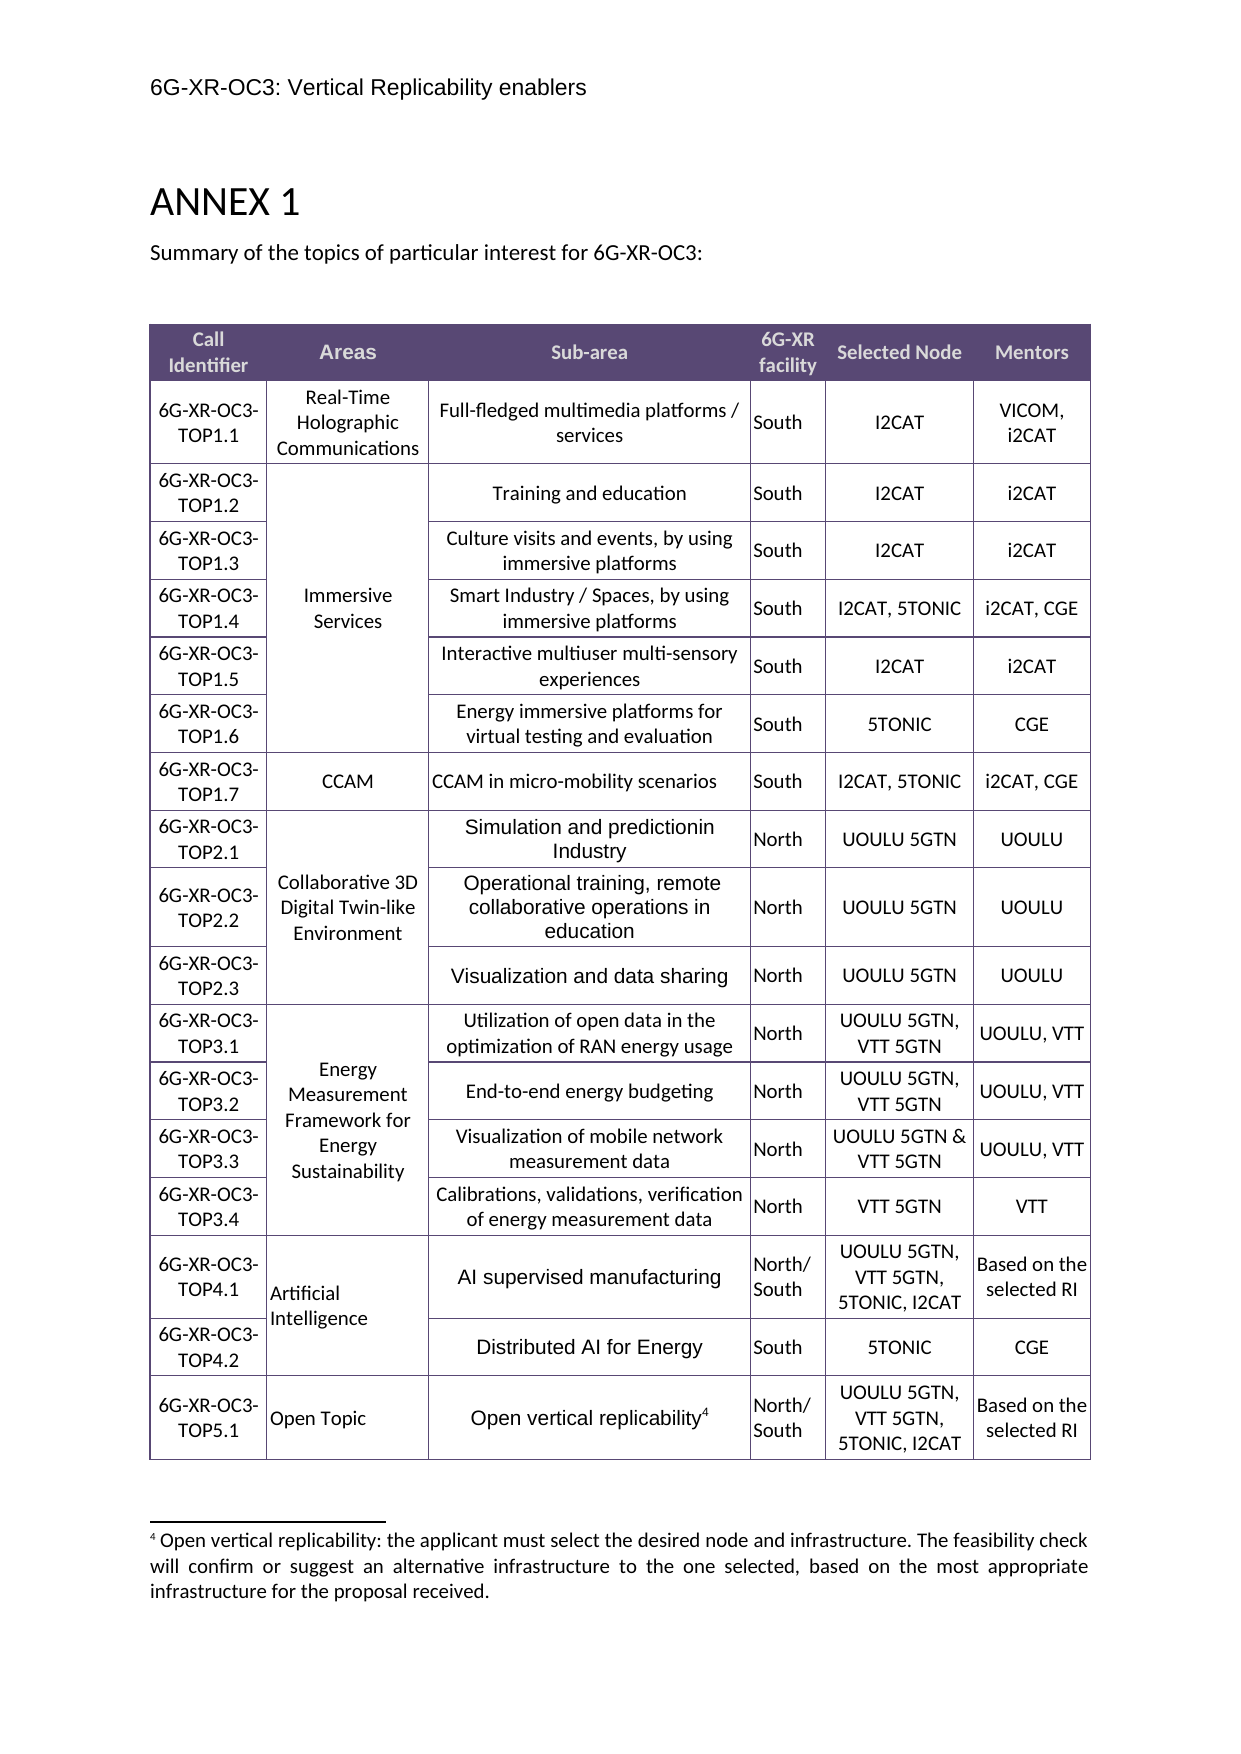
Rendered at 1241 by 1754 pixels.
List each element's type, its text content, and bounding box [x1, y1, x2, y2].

table_cell 6G-XR-OC3-TOP1.1 [151, 381, 266, 463]
table_cell Open Topic [267, 1376, 428, 1458]
table_cell North [751, 1005, 825, 1061]
table_cell 6G-XR-OC3-TOP1.4 [151, 580, 266, 636]
table_cell Smart Industry / Spaces, by using immersive platforms [429, 580, 750, 636]
table_cell 6G-XR-OC3-TOP3.1 [151, 1005, 266, 1061]
table_cell UOULU 5GTN [826, 811, 973, 867]
table_cell Simulation and predictionin Industry [429, 811, 750, 867]
table_cell North [751, 1178, 825, 1234]
table_cell CCAM [267, 753, 428, 809]
table_cell 6G-XR-OC3-TOP5.1 [151, 1376, 266, 1458]
table_cell UOULU 5GTN, VTT 5GTN, 5TONIC, I2CAT [826, 1376, 973, 1458]
table_cell 6G-XR-OC3-TOP3.4 [151, 1178, 266, 1234]
table_header Selected Node [826, 324, 973, 380]
table_cell UOULU 5GTN, VTT 5GTN [826, 1005, 973, 1061]
table_cell 6G-XR-OC3-TOP4.2 [151, 1319, 266, 1375]
table_cell Immersive Services [267, 464, 428, 752]
table_cell UOULU 5GTN [826, 947, 973, 1004]
table_cell Interactive multiuser multi-sensory experiences [429, 638, 750, 694]
table_cell 6G-XR-OC3-TOP1.6 [151, 695, 266, 752]
table_cell Real-Time Holographic Communications [267, 381, 428, 463]
table_cell UOULU [974, 947, 1090, 1004]
table_cell i2CAT [974, 522, 1090, 579]
table_cell Utilization of open data in the optimization of RAN energy usage [429, 1005, 750, 1061]
table_cell I2CAT [826, 522, 973, 579]
table_cell Culture visits and events, by using immersive platforms [429, 522, 750, 579]
table_cell Distributed AI for Energy [429, 1319, 750, 1375]
table_cell UOULU 5GTN & VTT 5GTN [826, 1120, 973, 1177]
table_cell North/ South [751, 1376, 825, 1458]
table_cell South [751, 638, 825, 694]
table_header Areas [267, 324, 429, 380]
table_cell Artificial Intelligence [267, 1236, 428, 1375]
table_header Mentors [973, 324, 1090, 380]
table_cell AI supervised manufacturing [429, 1236, 750, 1318]
table_cell Collaborative 3D Digital Twin-like Environment [267, 811, 428, 1004]
table_cell 5TONIC [826, 1319, 973, 1375]
table_cell South [751, 522, 825, 579]
table_cell 6G-XR-OC3-TOP4.1 [151, 1236, 266, 1318]
table_cell North [751, 811, 825, 867]
table_cell UOULU, VTT [974, 1120, 1090, 1177]
table_cell i2CAT, CGE [974, 580, 1090, 636]
table_cell 6G-XR-OC3-TOP2.1 [151, 811, 266, 867]
table_cell Energy Measurement Framework for Energy Sustainability [267, 1005, 428, 1234]
table_cell South [751, 381, 825, 463]
table_cell VTT 5GTN [826, 1178, 973, 1234]
table_cell I2CAT, 5TONIC [826, 753, 973, 809]
table_cell South [751, 695, 825, 752]
table_cell UOULU 5GTN [826, 868, 973, 946]
table_cell CGE [974, 1319, 1090, 1375]
table_cell 6G-XR-OC3-TOP1.7 [151, 753, 266, 809]
table_cell North [751, 1063, 825, 1119]
table_cell UOULU, VTT [974, 1005, 1090, 1061]
table_cell Based on the selected RI [974, 1376, 1090, 1458]
text Summary of the topics of particular interest for 6G-XR-OC3: [150, 238, 1090, 266]
table_header Call Identifier [151, 324, 267, 380]
table_cell 6G-XR-OC3-TOP2.2 [151, 868, 266, 946]
table_cell North [751, 947, 825, 1004]
table_cell UOULU [974, 811, 1090, 867]
table_cell 6G-XR-OC3-TOP3.3 [151, 1120, 266, 1177]
table_cell VTT [974, 1178, 1090, 1234]
table_cell Energy immersive platforms for virtual testing and evaluation [429, 695, 750, 752]
table_cell UOULU [974, 868, 1090, 946]
table_cell 5TONIC [826, 695, 973, 752]
table_cell South [751, 580, 825, 636]
table_cell 6G-XR-OC3-TOP2.3 [151, 947, 266, 1004]
table_cell I2CAT, 5TONIC [826, 580, 973, 636]
table_cell Visualization and data sharing [429, 947, 750, 1004]
table_cell 6G-XR-OC3-TOP1.3 [151, 522, 266, 579]
table_cell Calibrations, validations, verification of energy measurement data [429, 1178, 750, 1234]
table_cell Training and education [429, 464, 750, 521]
table_cell i2CAT [974, 638, 1090, 694]
table_cell Open vertical replicability [429, 1376, 750, 1458]
table_header Sub-area [429, 324, 750, 380]
table_cell i2CAT [974, 464, 1090, 521]
table_cell Full-fledged multimedia platforms / services [429, 381, 750, 463]
table_cell Operational training, remote collaborative operations in education [429, 868, 750, 946]
table_cell South [751, 464, 825, 521]
table_cell CCAM in micro-mobility scenarios [429, 753, 750, 809]
table_cell End-to-end energy budgeting [429, 1063, 750, 1119]
table_cell UOULU, VTT [974, 1063, 1090, 1119]
table_cell Based on the selected RI [974, 1236, 1090, 1318]
subtitle ANNEX 1 [150, 175, 1090, 226]
table_cell South [751, 753, 825, 809]
table_cell I2CAT [826, 381, 973, 463]
table_cell CGE [974, 695, 1090, 752]
table_cell North [751, 1120, 825, 1177]
table_cell 6G-XR-OC3-TOP1.2 [151, 464, 266, 521]
table_cell I2CAT [826, 464, 973, 521]
table_cell UOULU 5GTN, VTT 5GTN, 5TONIC, I2CAT [826, 1236, 973, 1318]
table_cell North/ South [751, 1236, 825, 1318]
table_cell 6G-XR-OC3-TOP1.5 [151, 638, 266, 694]
table_cell 6G-XR-OC3-TOP3.2 [151, 1063, 266, 1119]
table_cell UOULU 5GTN, VTT 5GTN [826, 1063, 973, 1119]
table_header 6G-XR facility [750, 324, 826, 380]
table_cell North [751, 868, 825, 946]
table_cell South [751, 1319, 825, 1375]
table_cell I2CAT [826, 638, 973, 694]
table_cell Visualization of mobile network measurement data [429, 1120, 750, 1177]
table_cell VICOM, i2CAT [974, 381, 1090, 463]
table_cell i2CAT, CGE [974, 753, 1090, 809]
